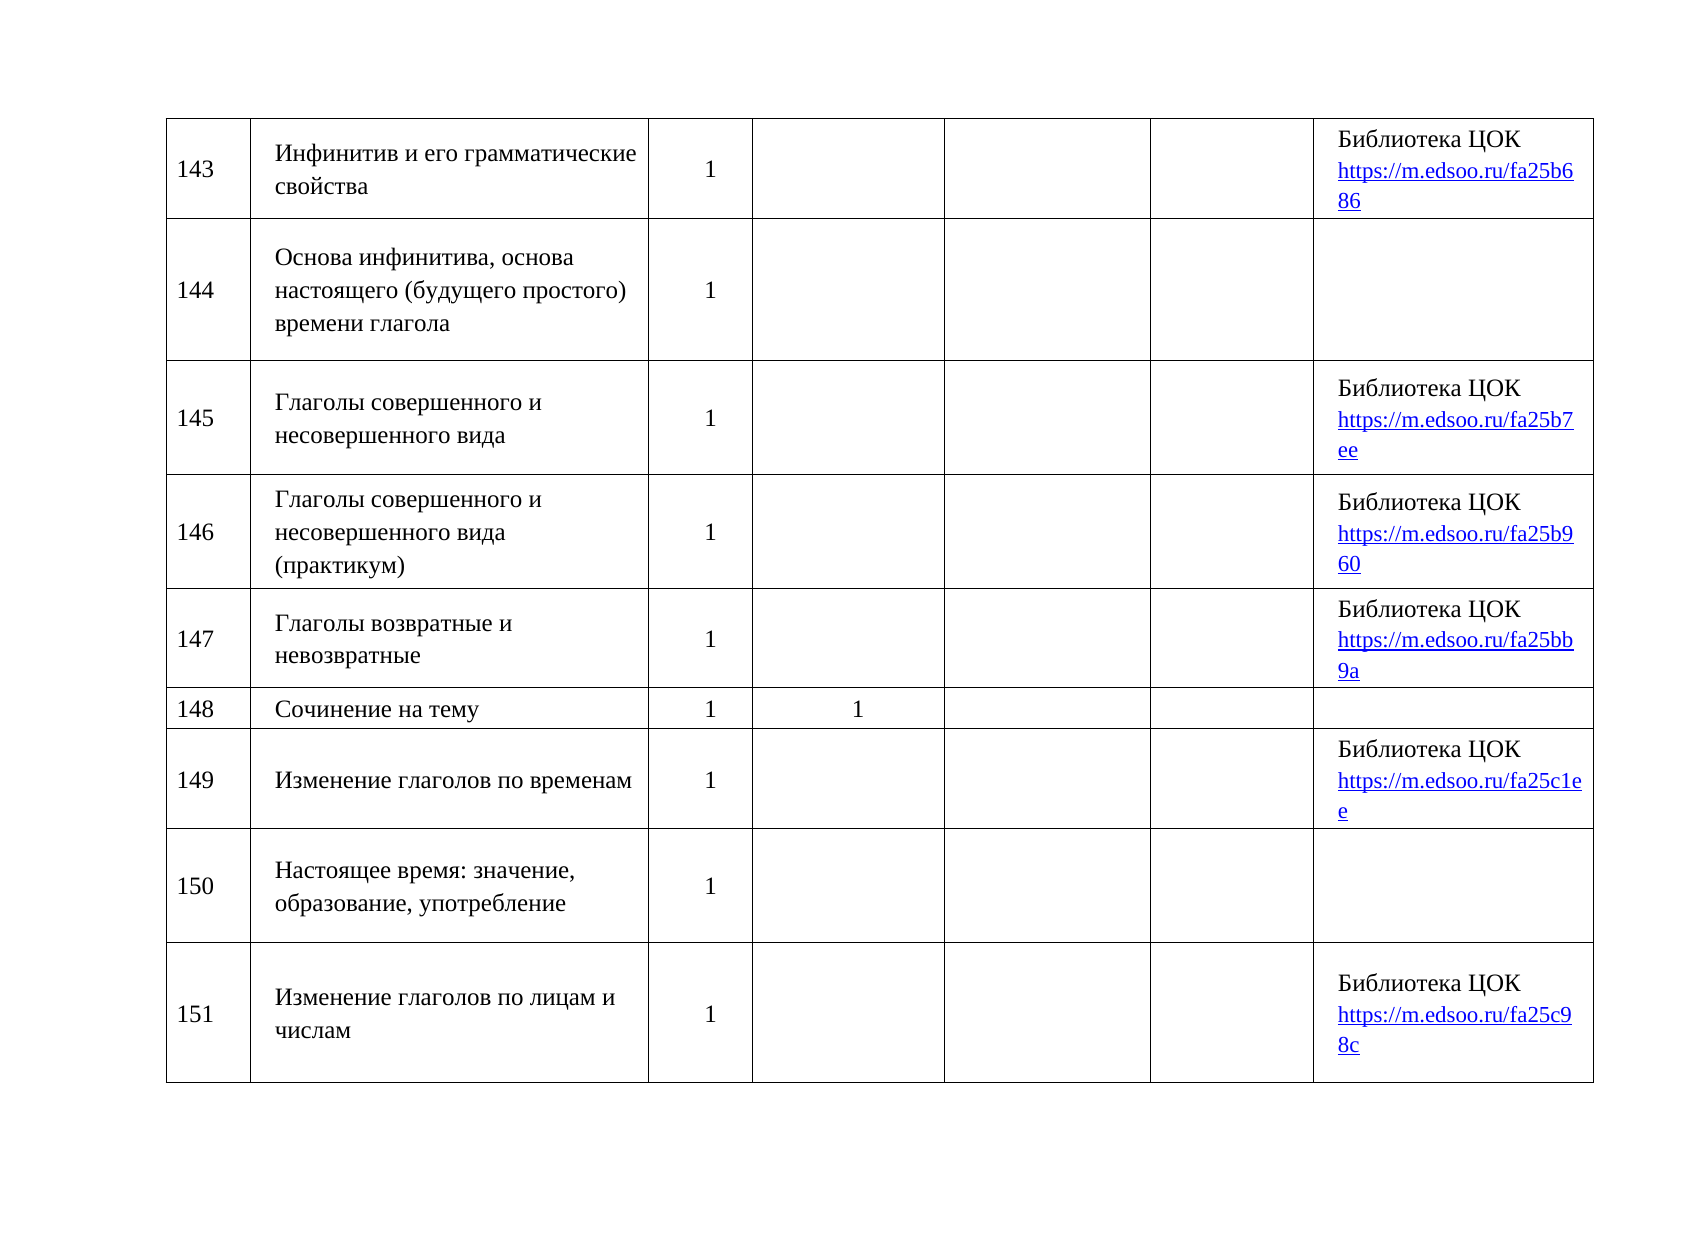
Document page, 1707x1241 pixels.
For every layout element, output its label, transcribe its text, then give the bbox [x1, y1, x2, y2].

table_cell [1151, 219, 1313, 359]
table_cell [945, 589, 1150, 687]
table_cell [1151, 119, 1313, 217]
table_cell Глаголы возвратные и невозвратные [251, 589, 648, 687]
table_cell Глаголы совершенного и несовершенного вида [251, 361, 648, 474]
table_cell [945, 219, 1150, 359]
table_cell [1151, 688, 1313, 728]
table_cell Изменение глаголов по временам [251, 729, 648, 828]
table_cell 149 [167, 729, 250, 828]
table_cell 143 [167, 119, 250, 217]
table_cell [945, 688, 1150, 728]
table_cell [945, 475, 1150, 588]
table_cell [945, 829, 1150, 942]
table_cell [753, 219, 944, 359]
table_cell 1 [649, 361, 752, 474]
table_cell Библиотека ЦОК https://m.edsoo.ru/fa25b7ee [1314, 361, 1593, 474]
table_cell Библиотека ЦОК https://m.edsoo.ru/fa25b686 [1314, 119, 1593, 217]
table_cell Настоящее время: значение, образование, употребление [251, 829, 648, 942]
table_cell 144 [167, 219, 250, 359]
table_cell [753, 475, 944, 588]
table_cell [1151, 829, 1313, 942]
table_cell 145 [167, 361, 250, 474]
table_cell [753, 829, 944, 942]
table_cell Библиотека ЦОК https://m.edsoo.ru/fa25bb9a [1314, 589, 1593, 687]
table_cell 150 [167, 829, 250, 942]
table_cell [945, 119, 1150, 217]
table_cell [753, 589, 944, 687]
table_cell [753, 729, 944, 828]
table_cell [1314, 829, 1593, 942]
table_cell [753, 119, 944, 217]
table_cell 148 [167, 688, 250, 728]
table_cell 1 [649, 589, 752, 687]
table_cell 1 [649, 119, 752, 217]
table_cell Библиотека ЦОК https://m.edsoo.ru/fa25b960 [1314, 475, 1593, 588]
table_cell [1151, 361, 1313, 474]
table_cell 146 [167, 475, 250, 588]
table_cell [753, 943, 944, 1082]
table_cell [1151, 589, 1313, 687]
table_cell [1151, 943, 1313, 1082]
table_cell [945, 729, 1150, 828]
table_cell 151 [167, 943, 250, 1082]
table_cell 1 [649, 729, 752, 828]
table_cell [1314, 688, 1593, 728]
table_cell Основа инфинитива, основа настоящего (будущего простого) времени глагола [251, 219, 648, 359]
table_cell 1 [649, 475, 752, 588]
table_cell 1 [649, 688, 752, 728]
table_cell 1 [649, 219, 752, 359]
table_cell Сочинение на тему [251, 688, 648, 728]
table_cell [945, 361, 1150, 474]
table_cell 1 [649, 829, 752, 942]
table_cell 147 [167, 589, 250, 687]
table_cell Изменение глаголов по лицам и числам [251, 943, 648, 1082]
table_cell [1151, 475, 1313, 588]
table_cell Глаголы совершенного и несовершенного вида (практикум) [251, 475, 648, 588]
table_cell 1 [753, 688, 944, 728]
table_cell Библиотека ЦОК https://m.edsoo.ru/fa25c1ee [1314, 729, 1593, 828]
table_cell [945, 943, 1150, 1082]
table_cell Инфинитив и его грамматические свойства [251, 119, 648, 217]
table_cell [1314, 219, 1593, 359]
table_cell [1151, 729, 1313, 828]
table_cell 1 [649, 943, 752, 1082]
table_cell [753, 361, 944, 474]
table_cell Библиотека ЦОК https://m.edsoo.ru/fa25c98c [1314, 943, 1593, 1082]
